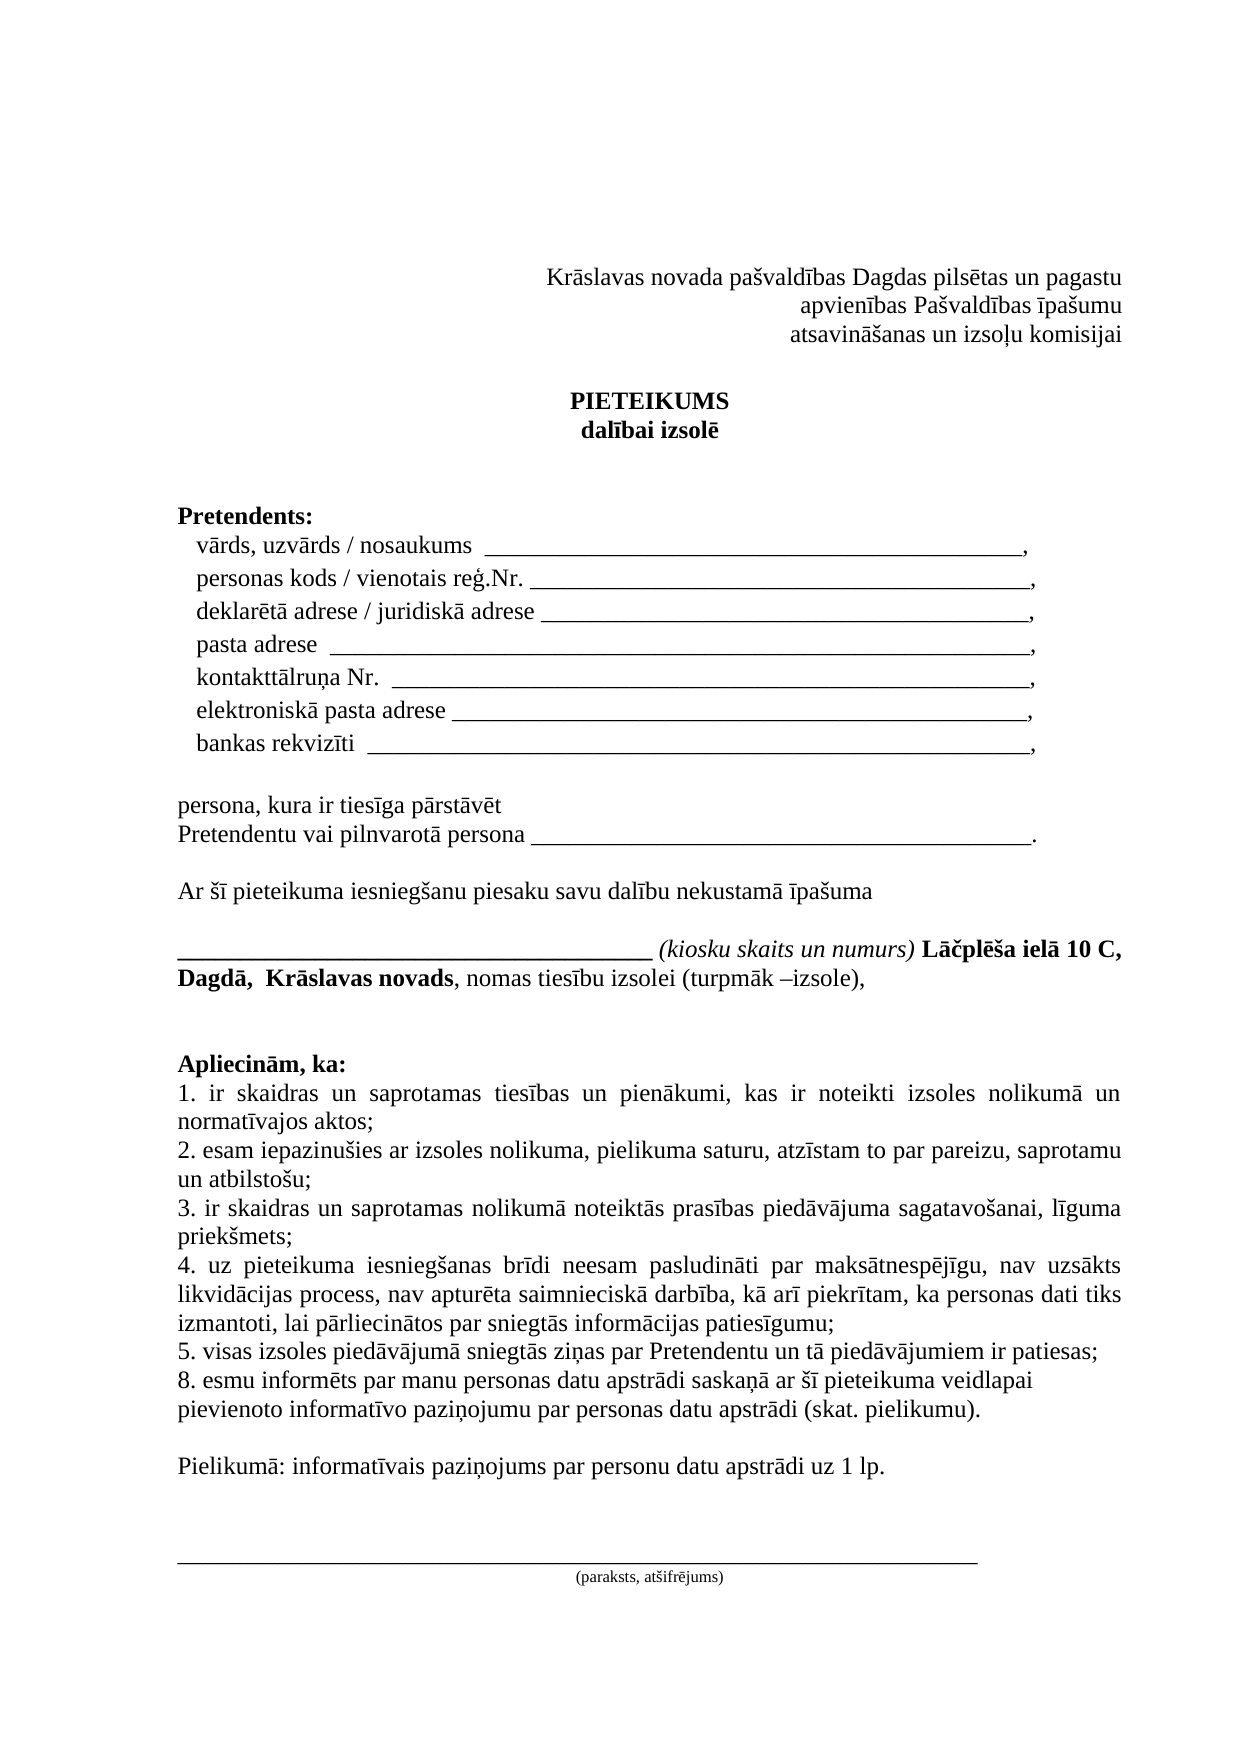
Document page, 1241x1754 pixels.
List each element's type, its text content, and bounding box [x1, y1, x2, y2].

text 4. uz pieteikuma iesniegšanas brīdi neesam pasludināti par maksātnespējīgu, nav uzsākts likvidācijas process, nav apturēta saimnieciskā darbība, kā arī piekrītam, ka personas dati tiks izmantoti, lai pārliecinātos par sniegtās informācijas patiesīgumu; [177, 1250, 1122, 1336]
text Ar šī pieteikuma iesniegšanu piesaku savu dalību nekustamā īpašuma [177, 876, 1122, 905]
text pasta adrese ________________________________________________________, [177, 629, 1122, 658]
text deklarētā adrese / juridiskā adrese _______________________________________, [177, 596, 1122, 625]
text 2. esam iepazinušies ar izsoles nolikuma, pielikuma saturu, atzīstam to par pareizu, saprotamu un atbilstošu; [177, 1135, 1122, 1193]
text 1. ir skaidras un saprotamas tiesības un pienākumi, kas ir noteikti izsoles nolikumā un normatīvajos aktos; [177, 1078, 1122, 1135]
text bankas rekvizīti _____________________________________________________, [177, 728, 1122, 757]
text Krāslavas novada pašvaldības Dagdas pilsētas un pagastu [177, 262, 1122, 291]
text Pretendentu vai pilnvarotā persona ________________________________________. [177, 819, 1122, 848]
text elektroniskā pasta adrese ______________________________________________, [177, 695, 1122, 724]
text 8. esmu informēts par manu personas datu apstrādi saskaņā ar šī pieteikuma veidlapai [177, 1365, 1122, 1394]
text ________________________________________________________________ [177, 1538, 1122, 1566]
text PIETEIKUMS [177, 386, 1122, 415]
text dalībai izsolē [177, 415, 1122, 444]
text Pretendents: [177, 501, 1122, 530]
text (paraksts, atšifrējums) [177, 1566, 1122, 1586]
text 5. visas izsoles piedāvājumā sniegtās ziņas par Pretendentu un tā piedāvājumiem ir patiesas; [177, 1336, 1122, 1365]
text Pielikumā: informatīvais paziņojums par personu datu apstrādi uz 1 lp. [177, 1451, 1122, 1480]
text vārds, uzvārds / nosaukums ___________________________________________, [177, 530, 1122, 559]
text atsavināšanas un izsoļu komisijai [177, 319, 1122, 348]
text ______________________________________ (kiosku skaits un numurs) Lāčplēša ielā 10 C, Dagdā, Krāslavas novads, nomas tiesību izsolei (turpmāk –izsole), [177, 934, 1122, 991]
text persona, kura ir tiesīga pārstāvēt [177, 790, 1122, 819]
text personas kods / vienotais reģ.Nr. ________________________________________, [177, 563, 1122, 592]
text 3. ir skaidras un saprotamas nolikumā noteiktās prasības piedāvājuma sagatavošanai, līguma priekšmets; [177, 1193, 1122, 1250]
text Apliecinām, ka: [177, 1049, 1122, 1078]
text apvienības Pašvaldības īpašumu [177, 291, 1122, 319]
text kontakttālruņa Nr. ___________________________________________________, [177, 662, 1122, 691]
text pievienoto informatīvo paziņojumu par personas datu apstrādi (skat. pielikumu). [177, 1394, 1122, 1423]
